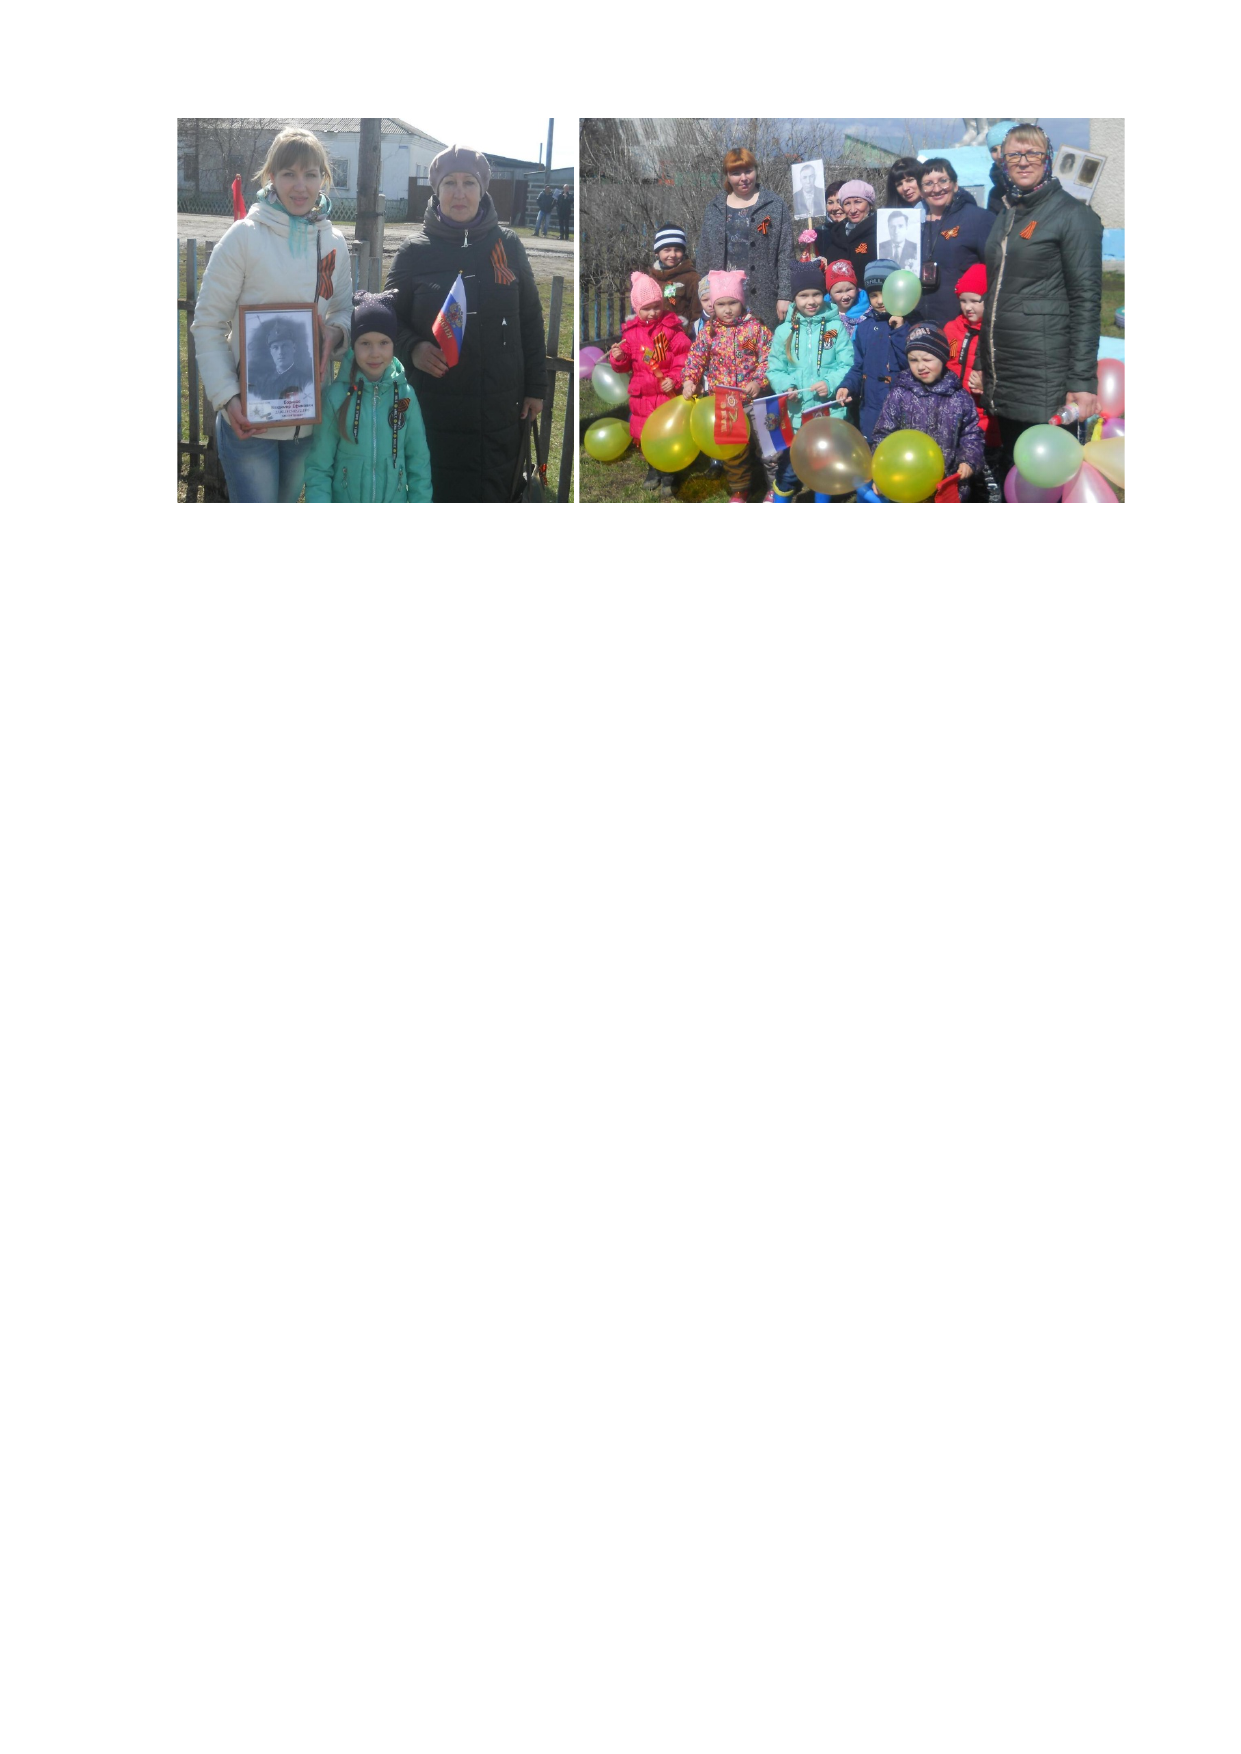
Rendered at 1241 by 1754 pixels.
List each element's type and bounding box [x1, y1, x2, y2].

picture [177, 118, 574, 503]
picture [579, 118, 1125, 503]
